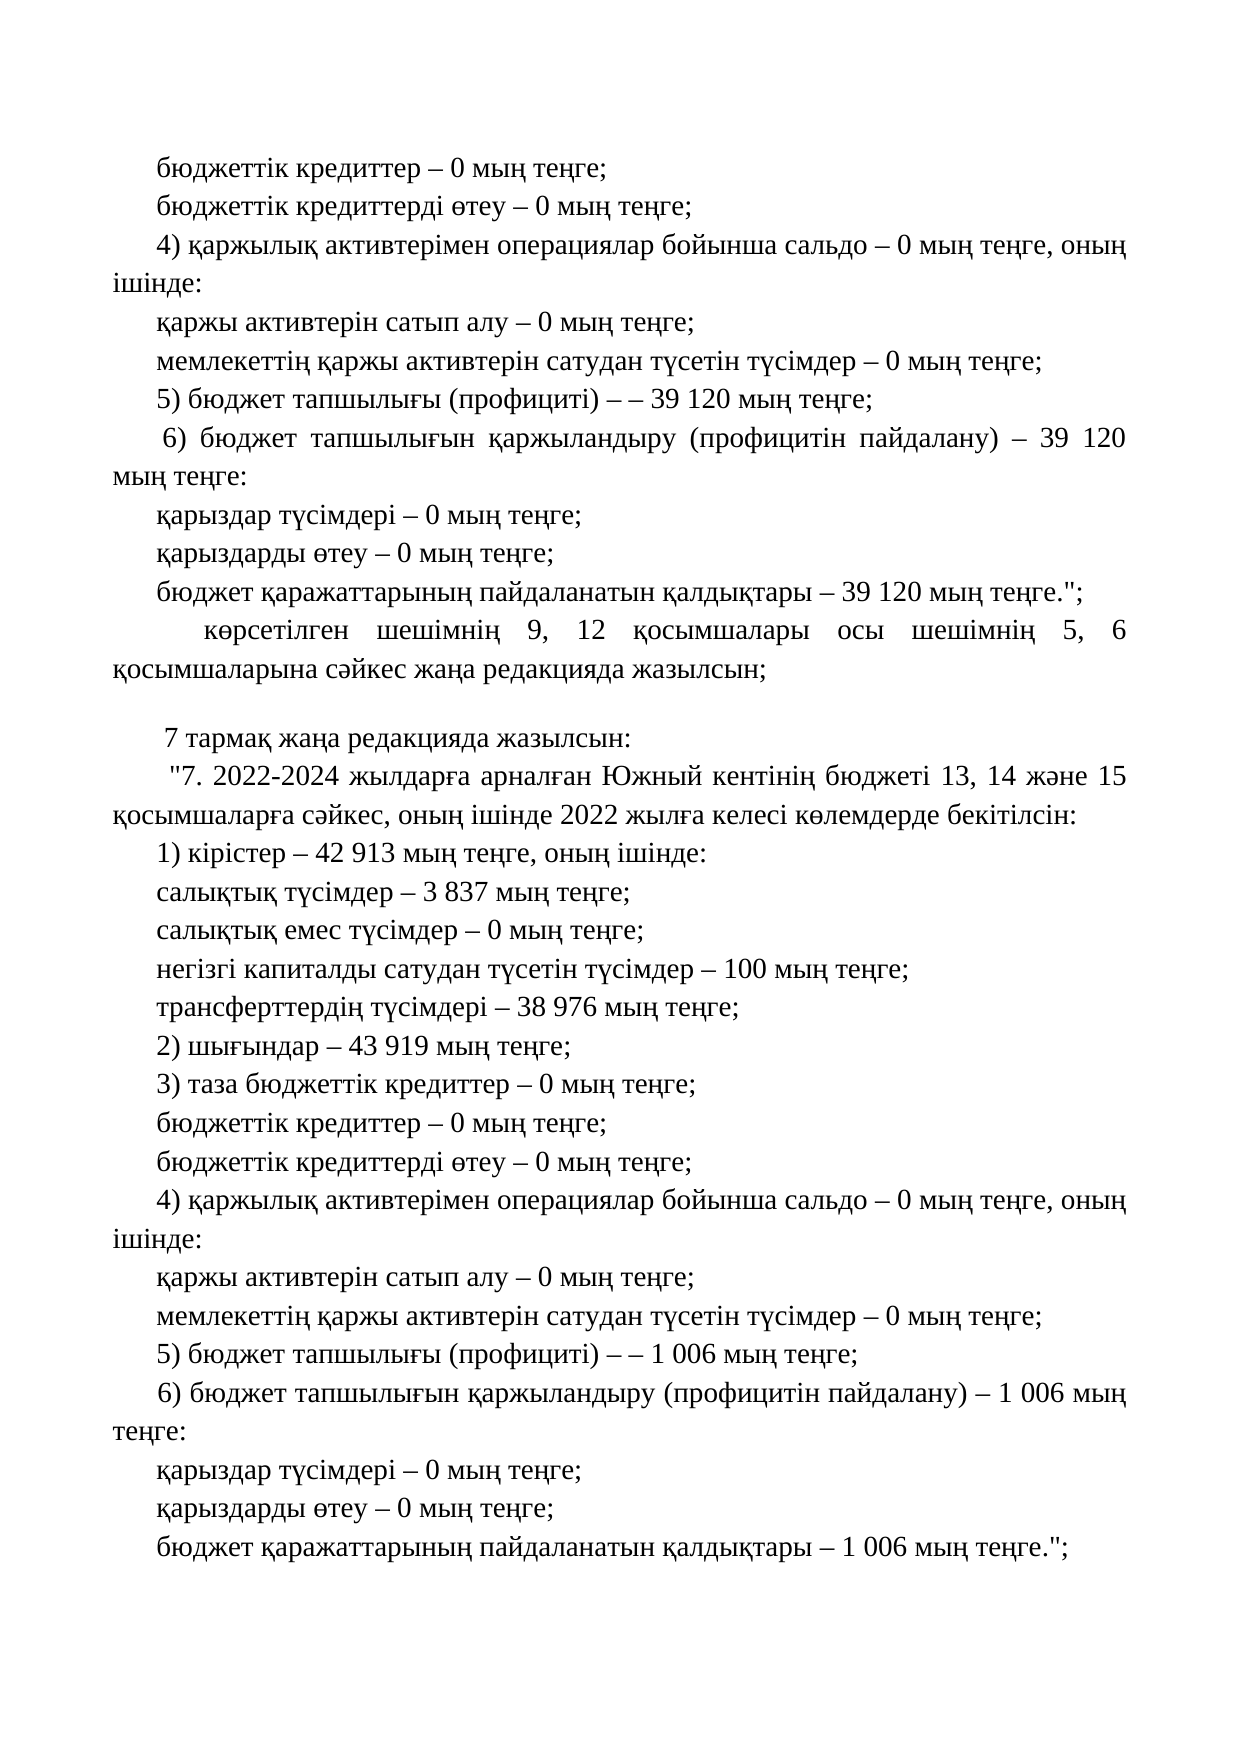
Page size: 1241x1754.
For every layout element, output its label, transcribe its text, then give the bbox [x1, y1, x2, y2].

text 6) бюджет тапшылығын қаржыландыру (профицитін пайдалану) – 1 006 мың теңге: [112, 1375, 1128, 1447]
text қаржы активтерін сатып алу – 0 мың теңге; [112, 304, 1128, 338]
text салықтық емес түсімдер – 0 мың теңге; [112, 912, 1128, 946]
text 5) бюджет тапшылығы (профициті) – – 39 120 мың теңге; [112, 381, 1128, 415]
text 1) кірістер – 42 913 мың теңге, оның ішінде: [112, 835, 1128, 869]
text бюджеттік кредиттерді өтеу – 0 мың теңге; [112, 1144, 1128, 1177]
text көрсетілген шешімнің 9, 12 қосымшалары осы шешімнің 5, 6 қосымшаларына сәйкес жаңа редакцияда жазылсын; [112, 612, 1128, 684]
text 4) қаржылық активтерімен операциялар бойынша сальдо – 0 мың теңге, оның ішінде: [112, 1182, 1128, 1254]
text қарыздар түсімдері – 0 мың теңге; [112, 497, 1128, 530]
text 2) шығындар – 43 919 мың теңге; [112, 1028, 1128, 1062]
text бюджеттік кредиттерді өтеу – 0 мың теңге; [112, 188, 1128, 222]
text бюджеттік кредиттер – 0 мың теңге; [112, 150, 1128, 183]
text салықтық түсімдер – 3 837 мың теңге; [112, 874, 1128, 907]
text "7. 2022-2024 жылдарға арналған Южный кентінің бюджеті 13, 14 және 15 қосымшаларға сәйкес, оның ішінде 2022 жылға келесі көлемдерде бекітілсін: [112, 758, 1128, 830]
text мемлекеттің қаржы активтерін сатудан түсетін түсімдер – 0 мың теңге; [112, 1298, 1128, 1331]
text бюджеттік кредиттер – 0 мың теңге; [112, 1105, 1128, 1139]
text 7 тармақ жаңа редакцияда жазылсын: [112, 720, 1128, 753]
text мемлекеттің қаржы активтерін сатудан түсетін түсімдер – 0 мың теңге; [112, 343, 1128, 376]
text қарыздар түсімдері – 0 мың теңге; [112, 1452, 1128, 1486]
text 5) бюджет тапшылығы (профициті) – – 1 006 мың теңге; [112, 1336, 1128, 1370]
text қарыздарды өтеу – 0 мың теңге; [112, 535, 1128, 569]
text 6) бюджет тапшылығын қаржыландыру (профицитін пайдалану) – 39 120 мың теңге: [112, 420, 1128, 492]
text қарыздарды өтеу – 0 мың теңге; [112, 1491, 1128, 1524]
text бюджет қаражаттарының пайдаланатын қалдықтары – 39 120 мың теңге."; [112, 574, 1128, 607]
text қаржы активтерін сатып алу – 0 мың теңге; [112, 1259, 1128, 1293]
text трансферттердің түсімдері – 38 976 мың теңге; [112, 989, 1128, 1023]
text 3) таза бюджеттік кредиттер – 0 мың теңге; [112, 1067, 1128, 1100]
text бюджет қаражаттарының пайдаланатын қалдықтары – 1 006 мың теңге."; [112, 1529, 1128, 1563]
text негізгі капиталды сатудан түсетін түсімдер – 100 мың теңге; [112, 951, 1128, 984]
text 4) қаржылық активтерімен операциялар бойынша сальдо – 0 мың теңге, оның ішінде: [112, 227, 1128, 299]
